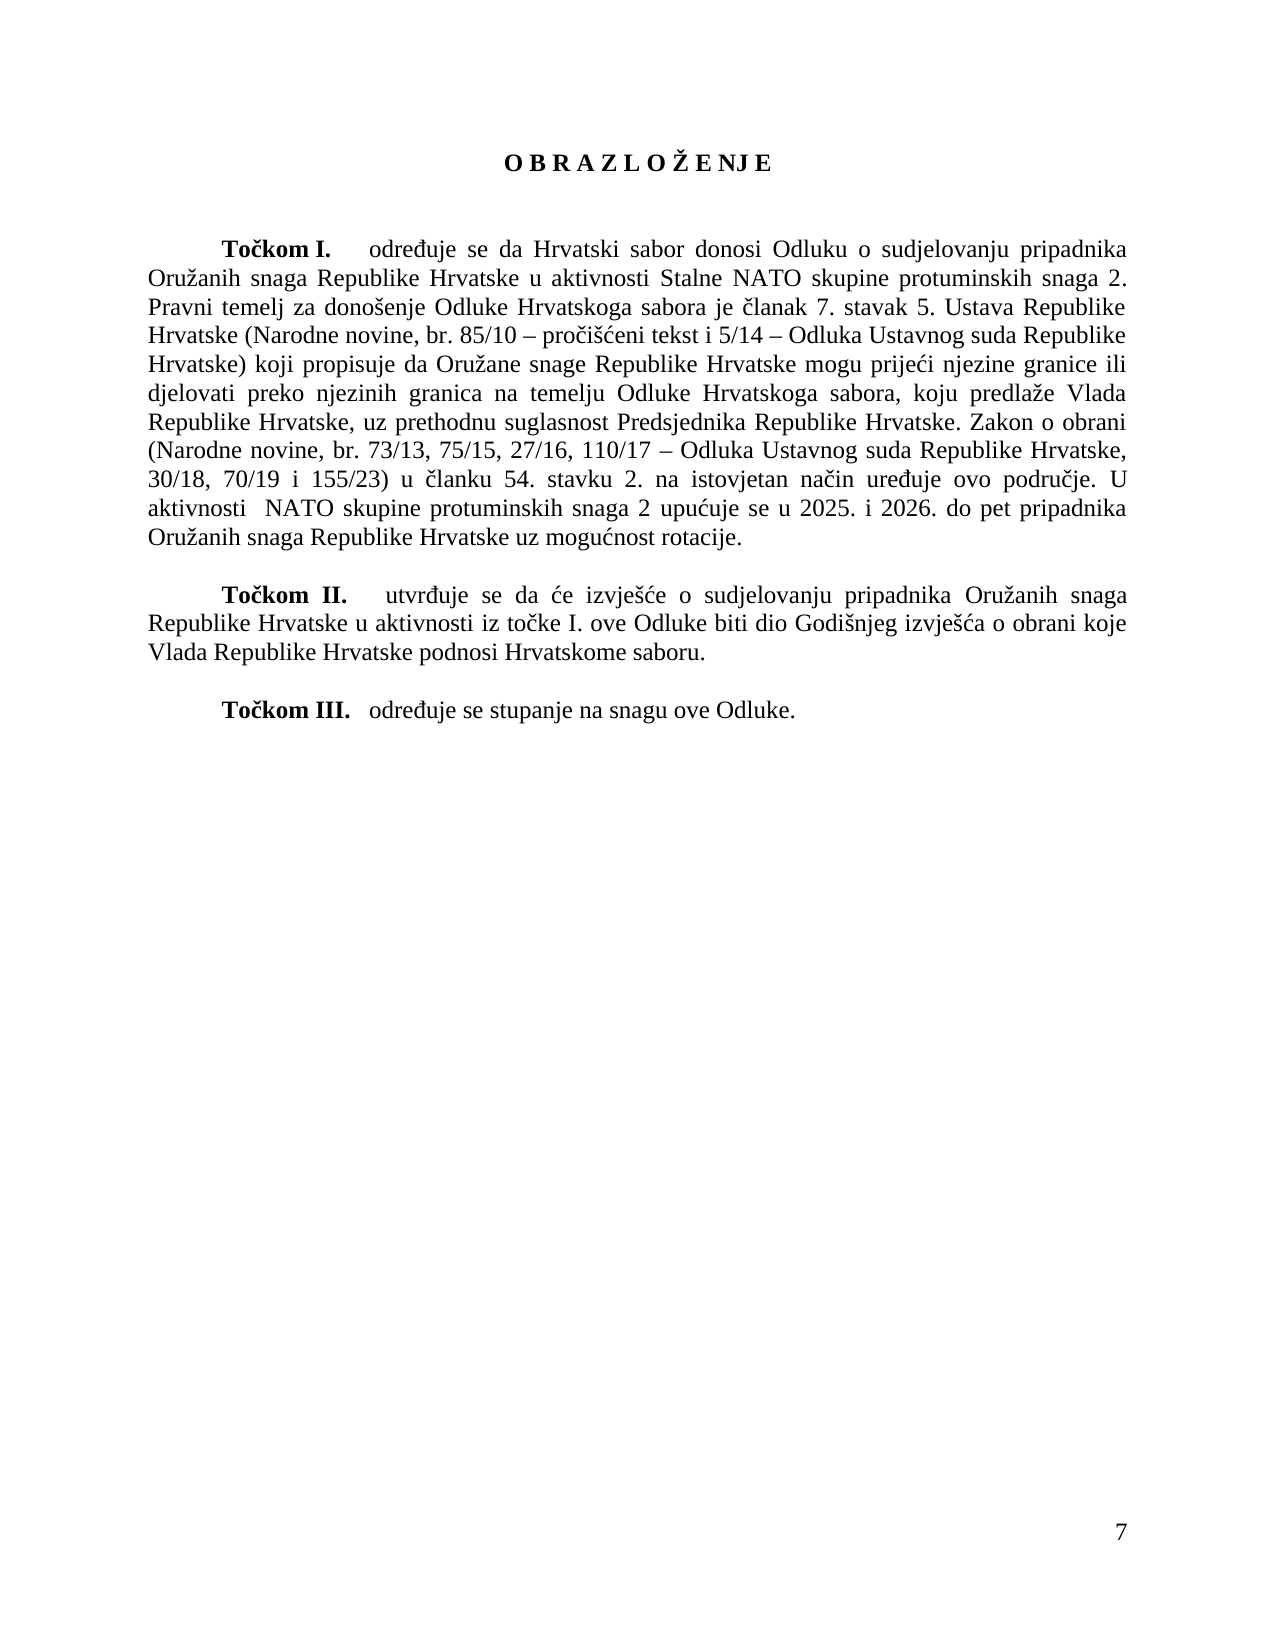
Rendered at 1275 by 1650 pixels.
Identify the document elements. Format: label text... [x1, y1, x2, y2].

text Točkom II. utvrđuje se da će izvješće o sudjelovanju pripadnika Oružanih snaga Republike Hrvatske u aktivnosti iz točke I. ove Odluke biti dio Godišnjeg izvješća o obrani koje Vlada Republike Hrvatske podnosi Hrvatskome saboru. [148, 580, 1127, 666]
text Točkom I. određuje se da Hrvatski sabor donosi Odluku o sudjelovanju pripadnika Oružanih snaga Republike Hrvatske u aktivnosti Stalne NATO skupine protuminskih snaga 2. Pravni temelj za donošenje Odluke Hrvatskoga sabora je članak 7. stavak 5. Ustava Republike Hrvatske (Narodne novine, br. 85/10 – pročišćeni tekst i 5/14 – Odluka Ustavnog suda Republike Hrvatske) koji propisuje da Oružane snage Republike Hrvatske mogu prijeći njezine granice ili djelovati preko njezinih granica na temelju Odluke Hrvatskoga sabora, koju predlaže Vlada Republike Hrvatske, uz prethodnu suglasnost Predsjednika Republike Hrvatske. Zakon o obrani (Narodne novine, br. 73/13, 75/15, 27/16, 110/17 – Odluka Ustavnog suda Republike Hrvatske, 30/18, 70/19 i 155/23) u članku 54. stavku 2. na istovjetan način uređuje ovo područje. U aktivnosti NATO skupine protuminskih snaga 2 upućuje se u 2025. i 2026. do pet pripadnika Oružanih snaga Republike Hrvatske uz mogućnost rotacije. [148, 234, 1127, 551]
text Točkom III. određuje se stupanje na snagu ove Odluke. [148, 695, 1127, 724]
text O B R A Z L O Ž E NJ E [148, 148, 1127, 176]
